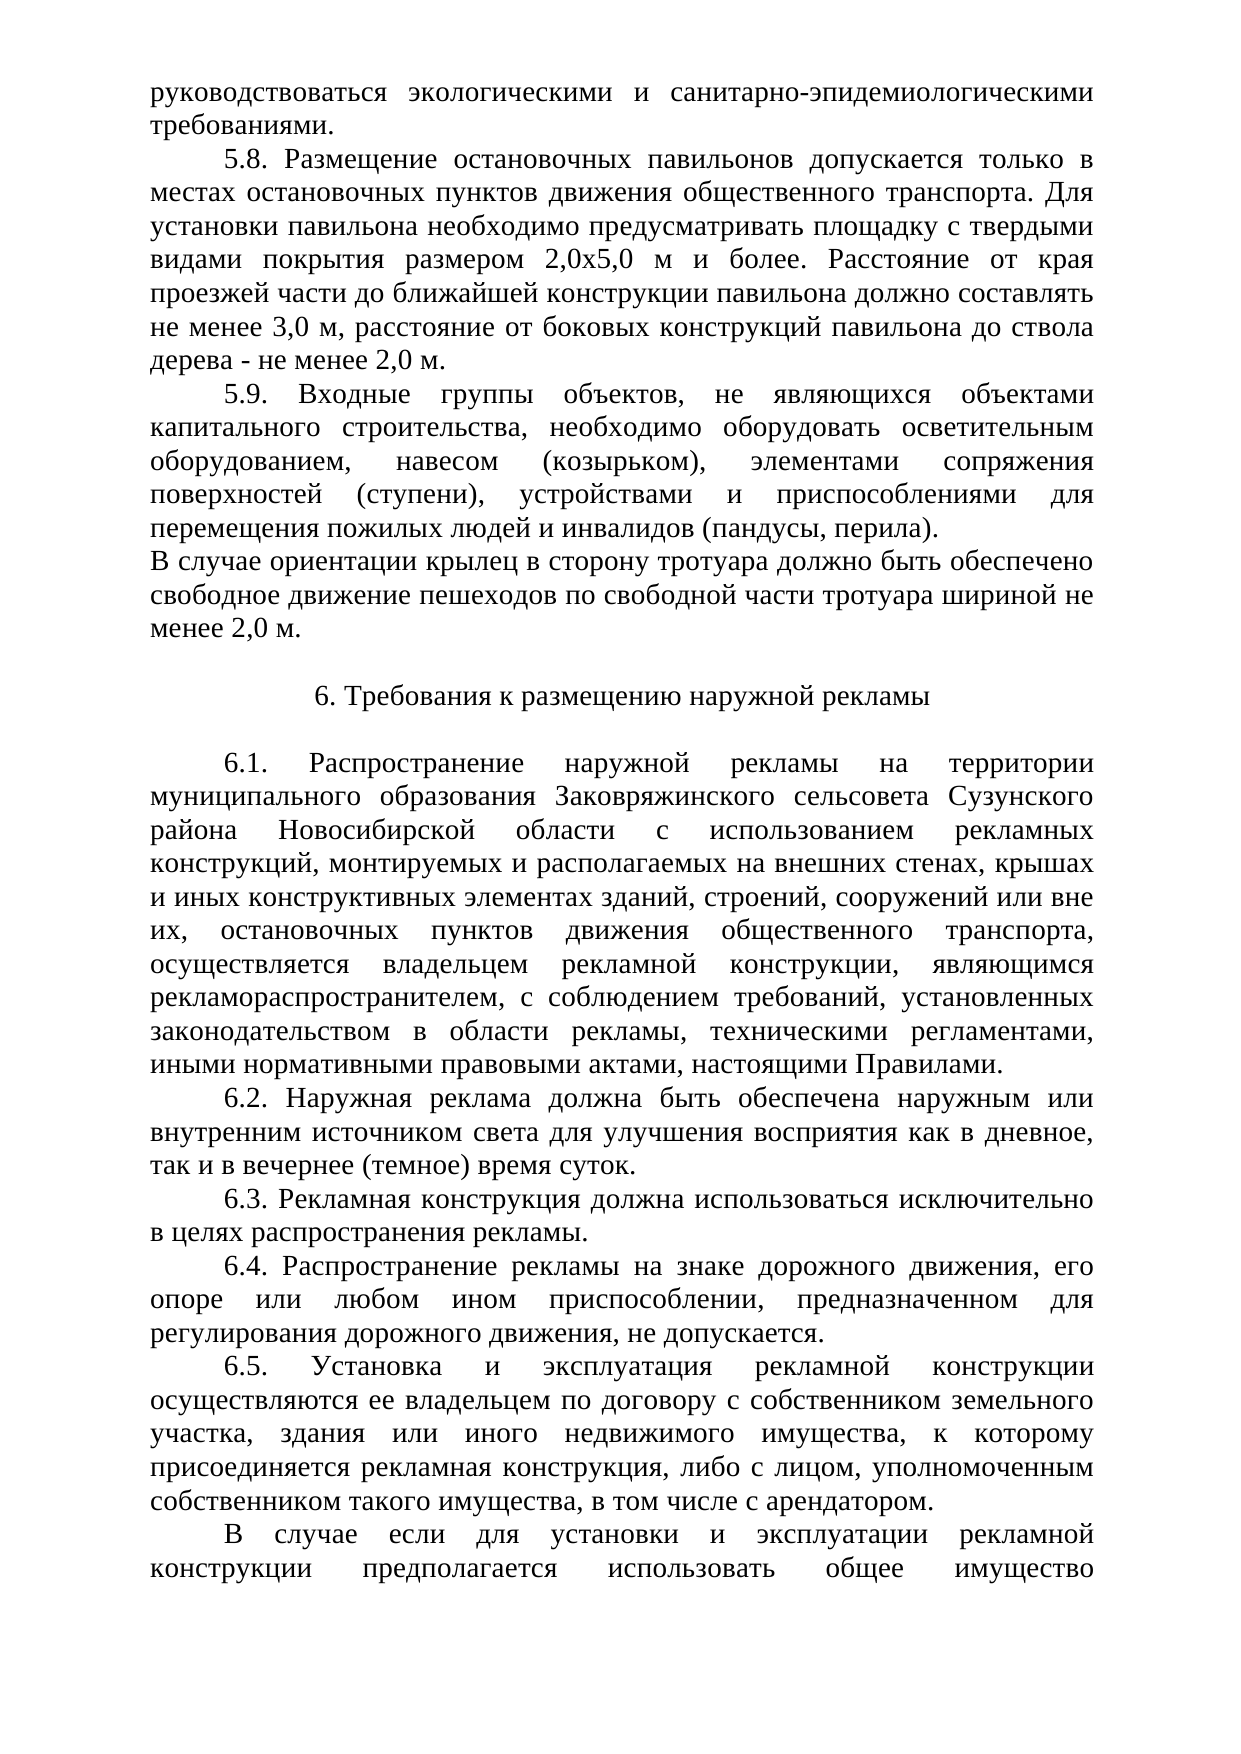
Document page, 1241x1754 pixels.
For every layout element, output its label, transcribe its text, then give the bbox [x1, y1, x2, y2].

text 5.9. Входные группы объектов, не являющихся объектами капитального строительства, необходимо оборудовать осветительным оборудованием, навесом (козырьком), элементами сопряжения поверхностей (ступени), устройствами и приспособлениями для перемещения пожилых людей и инвалидов (пандусы, перила). [150, 376, 1096, 543]
text 6.5. Установка и эксплуатация рекламной конструкции осуществляются ее владельцем по договору с собственником земельного участка, здания или иного недвижимого имущества, к которому присоединяется рекламная конструкция, либо с лицом, уполномоченным собственником такого имущества, в том числе с арендатором. [150, 1348, 1096, 1516]
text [150, 74, 1096, 141]
text 6.4. Распространение рекламы на знаке дорожного движения, его опоре или любом ином приспособлении, предназначенном для регулирования дорожного движения, не допускается. [150, 1248, 1096, 1348]
text В случае ориентации крылец в сторону тротуара должно быть обеспечено свободное движение пешеходов по свободной части тротуара шириной не менее 2,0 м. [150, 543, 1096, 644]
text 6.2. Наружная реклама должна быть обеспечена наружным или внутренним источником света для улучшения восприятия как в дневное, так и в вечернее (темное) время суток. [150, 1080, 1096, 1181]
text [150, 1516, 1096, 1583]
text 6.3. Рекламная конструкция должна использоваться исключительно в целях распространения рекламы. [150, 1181, 1096, 1248]
text 5.8. Размещение остановочных павильонов допускается только в местах остановочных пунктов движения общественного транспорта. Для установки павильона необходимо предусматривать площадку с твердыми видами покрытия размером 2,0x5,0 м и более. Расстояние от края проезжей части до ближайшей конструкции павильона должно составлять не менее 3,0 м, расстояние от боковых конструкций павильона до ствола дерева - не менее 2,0 м. [150, 141, 1096, 376]
text 6. Требования к размещению наружной рекламы [150, 678, 1096, 711]
text 6.1. Распространение наружной рекламы на территории муниципального образования Заковряжинского сельсовета Сузунского района Новосибирской области с использованием рекламных конструкций, монтируемых и располагаемых на внешних стенах, крышах и иных конструктивных элементах зданий, строений, сооружений или вне их, остановочных пунктов движения общественного транспорта, осуществляется владельцем рекламной конструкции, являющимся рекламораспространителем, с соблюдением требований, установленных законодательством в области рекламы, техническими регламентами, иными нормативными правовыми актами, настоящими Правилами. [150, 745, 1096, 1080]
